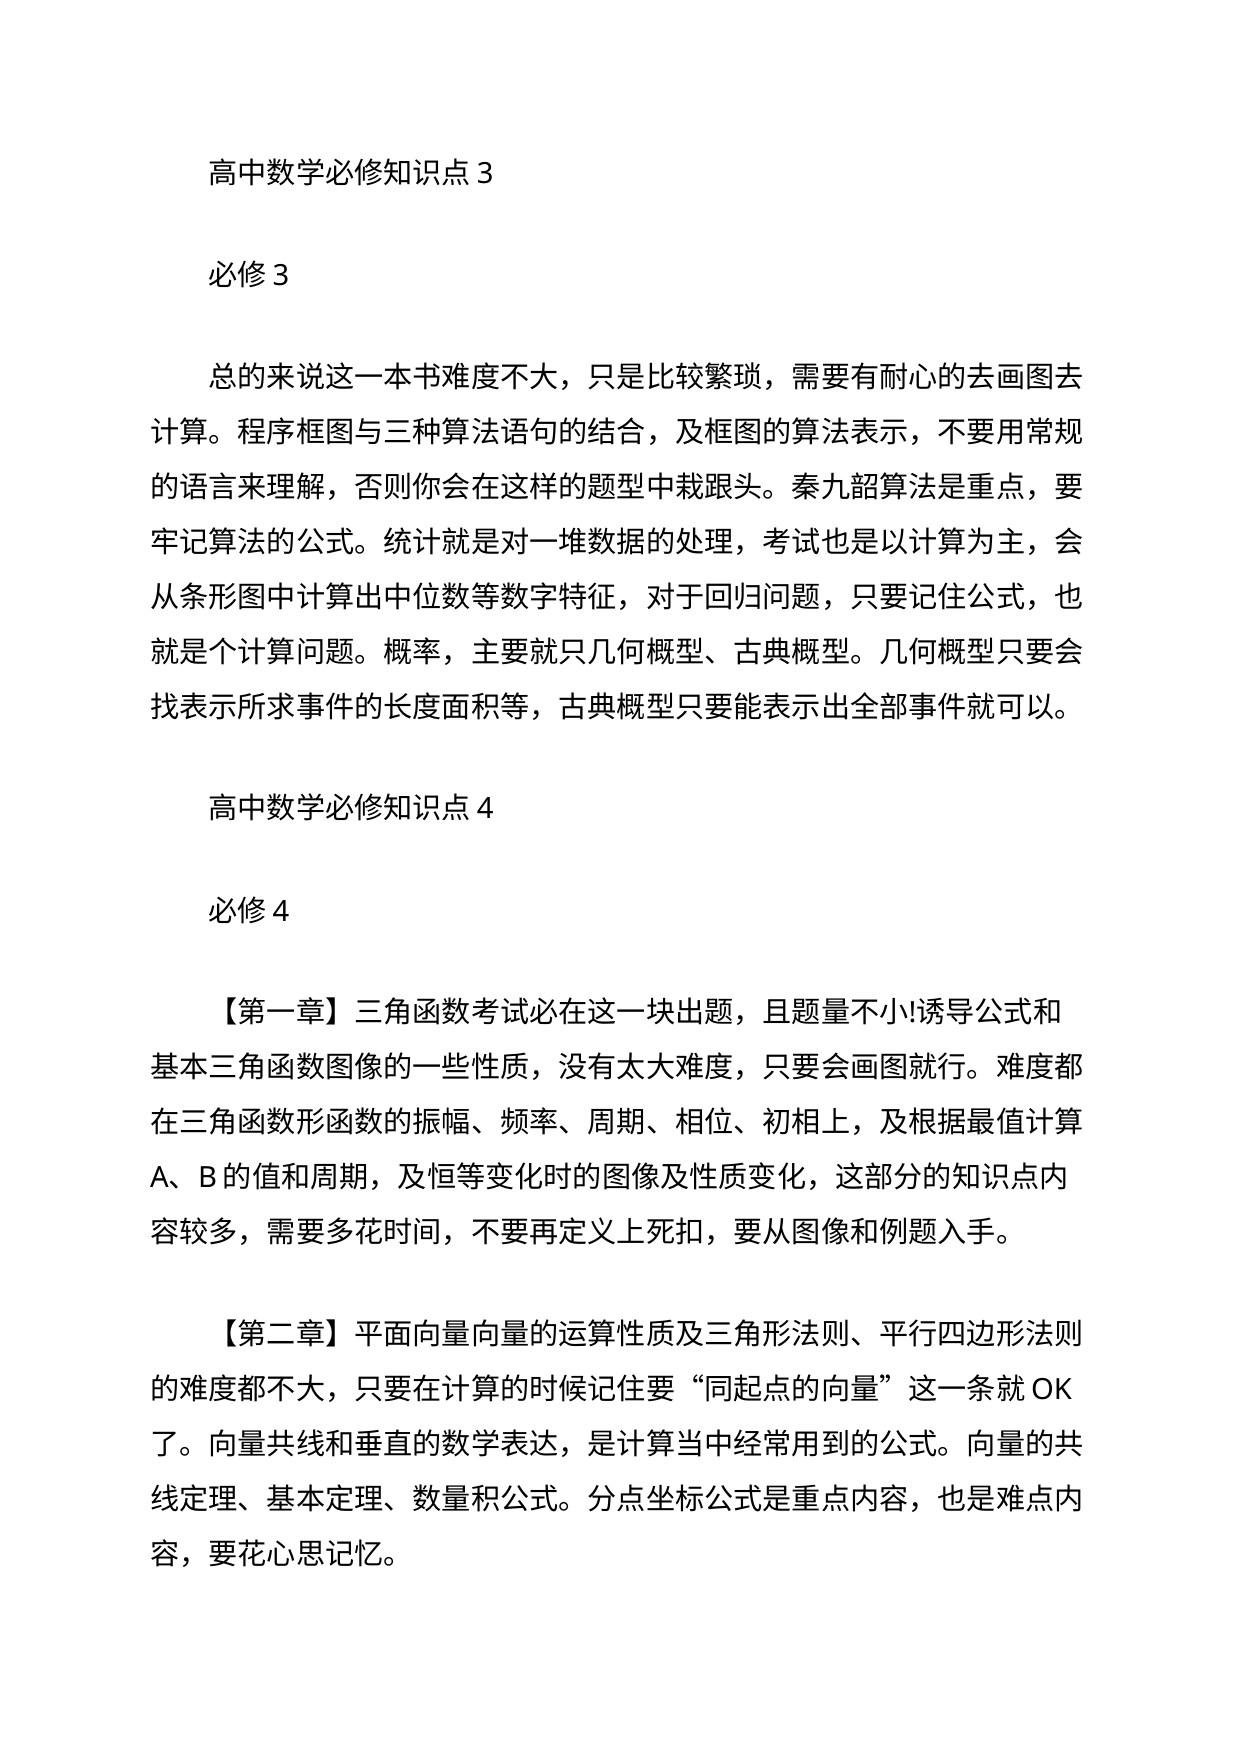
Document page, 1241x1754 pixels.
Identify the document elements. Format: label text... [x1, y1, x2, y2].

text 【第一章】三角函数考试必在这一块出题，且题量不小!诱导公式和基本三角函数图像的一些性质，没有太大难度，只要会画图就行。难度都在三角函数形函数的振幅、频率、周期、相位、初相上，及根据最值计算A、B的值和周期，及恒等变化时的图像及性质变化，这部分的知识点内容较多，需要多花时间，不要再定义上死扣，要从图像和例题入手。 [150, 989, 1090, 1251]
text 高中数学必修知识点4 [150, 785, 1090, 827]
text 必修3 [150, 252, 1090, 294]
text 高中数学必修知识点3 [150, 150, 1090, 192]
text 【第二章】平面向量向量的运算性质及三角形法则、平行四边形法则的难度都不大，只要在计算的时候记住要“同起点的向量”这一条就OK了。向量共线和垂直的数学表达，是计算当中经常用到的公式。向量的共线定理、基本定理、数量积公式。分点坐标公式是重点内容，也是难点内容，要花心思记忆。 [150, 1311, 1090, 1573]
text 必修4 [150, 887, 1090, 929]
text 总的来说这一本书难度不大，只是比较繁琐，需要有耐心的去画图去计算。程序框图与三种算法语句的结合，及框图的算法表示，不要用常规的语言来理解，否则你会在这样的题型中栽跟头。秦九韶算法是重点，要牢记算法的公式。统计就是对一堆数据的处理，考试也是以计算为主，会从条形图中计算出中位数等数字特征，对于回归问题，只要记住公式，也就是个计算问题。概率，主要就只几何概型、古典概型。几何概型只要会找表示所求事件的长度面积等，古典概型只要能表示出全部事件就可以。 [150, 354, 1090, 726]
